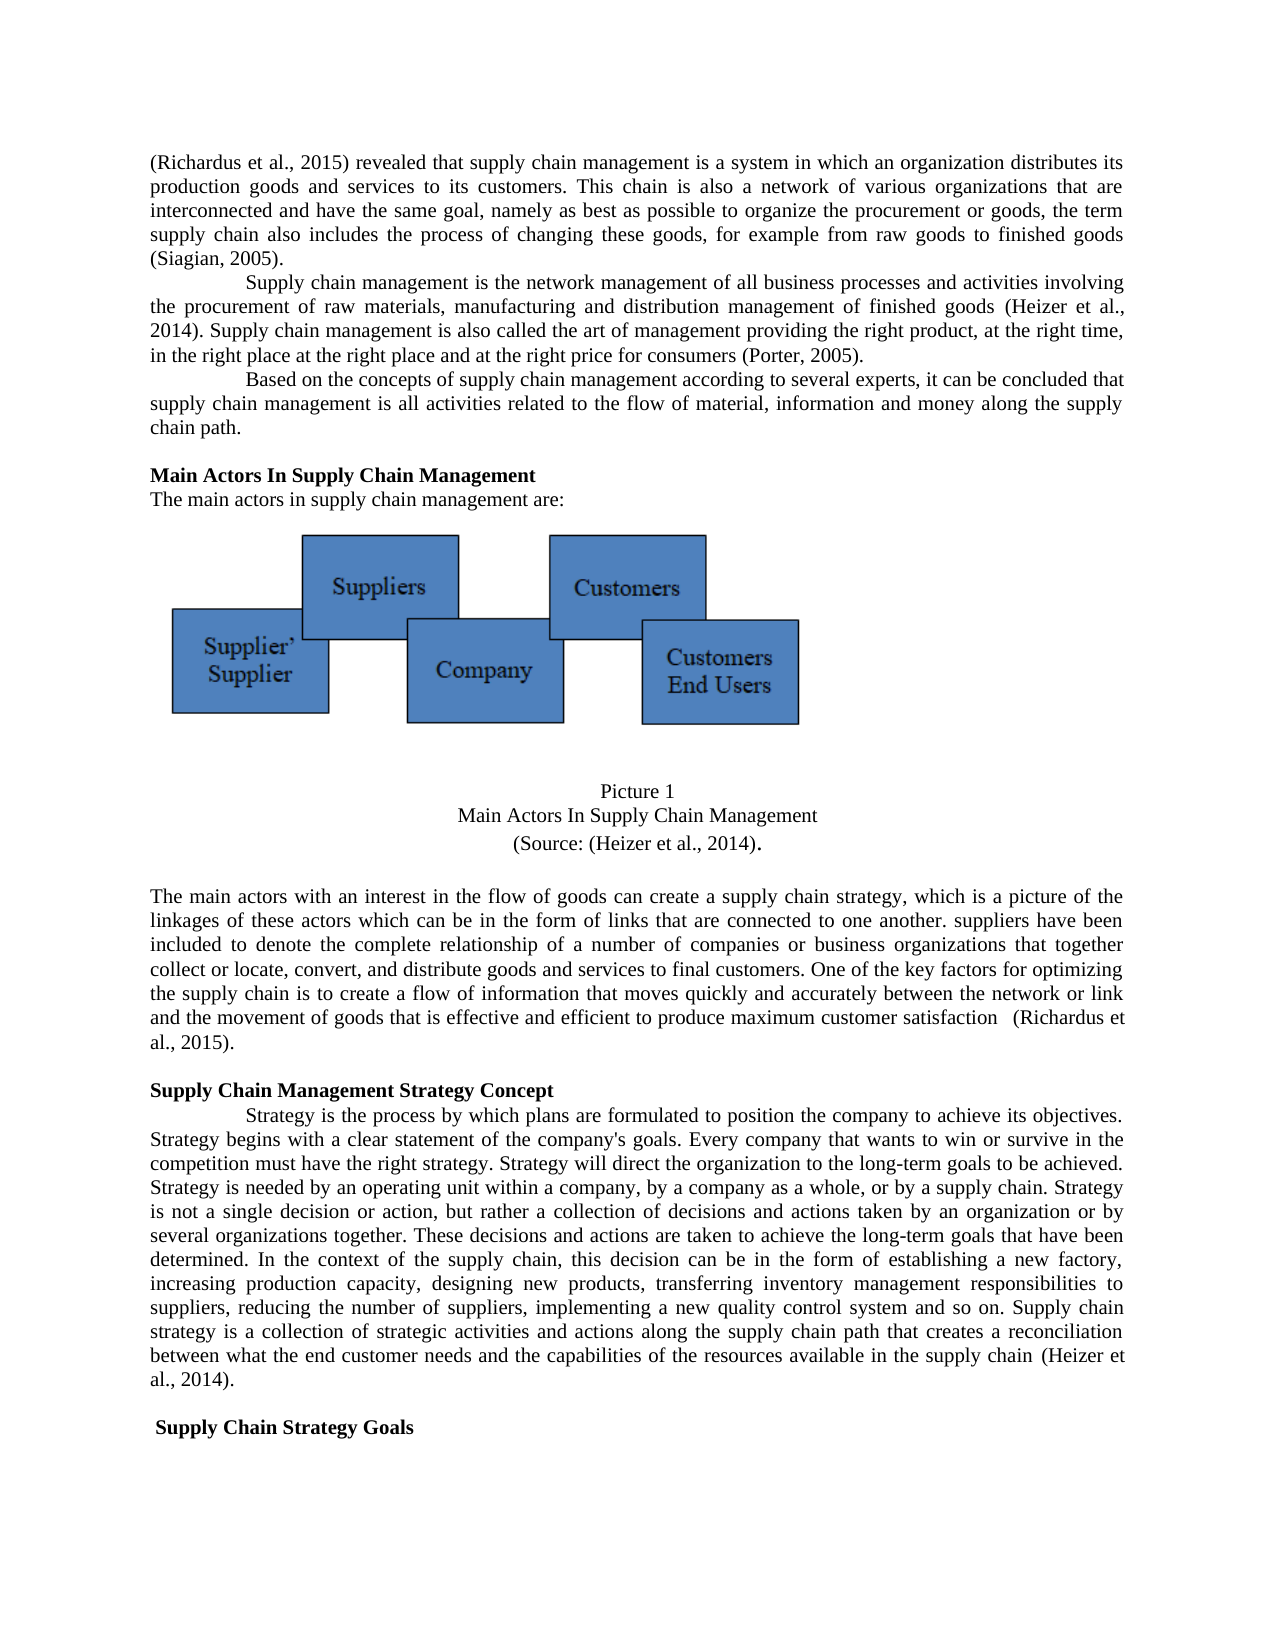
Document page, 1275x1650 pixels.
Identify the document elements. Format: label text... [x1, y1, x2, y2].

text Strategy is the process by which plans are formulated to position the company to achieve its objectives. Strategy begins with a clear statement of the company's goals. Every company that wants to win or survive in the competition must have the right strategy. Strategy will direct the organization to the long-term goals to be achieved. Strategy is needed by an operating unit within a company, by a company as a whole, or by a supply chain. Strategy is not a single decision or action, but rather a collection of decisions and actions taken by an organization or by several organizations together. These decisions and actions are taken to achieve the long-term goals that have been determined. In the context of the supply chain, this decision can be in the form of establishing a new factory, increasing production capacity, designing new products, transferring inventory management responsibilities to suppliers, reducing the number of suppliers, implementing a new quality control system and so on. Supply chain strategy is a collection of strategic activities and actions along the supply chain path that creates a reconciliation between what the end customer needs and the capabilities of the resources available in the supply chain (Heizer et al., 2014). [150, 1102, 1125, 1391]
text Main Actors In Supply Chain Management [150, 803, 1125, 827]
text (Richardus et al., 2015) revealed that supply chain management is a system in which an organization distributes its production goods and services to its customers. This chain is also a network of various organizations that are interconnected and have the same goal, namely as best as possible to organize the procurement or goods, the term supply chain also includes the process of changing these goods, for example from raw goods to finished goods (Siagian, 2005). [150, 150, 1125, 270]
text Supply Chain Management Strategy Concept [150, 1078, 1125, 1102]
text Main Actors In Supply Chain Management [150, 463, 1125, 487]
text Picture 1 [150, 779, 1125, 803]
text (Source: (Heizer et al., 2014). [150, 827, 1125, 856]
text Based on the concepts of supply chain management according to several experts, it can be concluded that supply chain management is all activities related to the flow of material, information and money along the supply chain path. [150, 367, 1125, 439]
text Supply Chain Strategy Goals [150, 1415, 1125, 1439]
text The main actors with an interest in the flow of goods can create a supply chain strategy, which is a picture of the linkages of these actors which can be in the form of links that are connected to one another. suppliers have been included to denote the complete relationship of a number of companies or business organizations that together collect or locate, convert, and distribute goods and services to final customers. One of the key factors for optimizing the supply chain is to create a flow of information that moves quickly and accurately between the network or link and the movement of goods that is effective and efficient to produce maximum customer satisfaction (Richardus et al., 2015). [150, 884, 1125, 1054]
text Supply chain management is the network management of all business processes and activities involving the procurement of raw materials, manufacturing and distribution management of finished goods (Heizer et al., 2014). Supply chain management is also called the art of management providing the right product, at the right time, in the right place at the right place and at the right price for consumers (Porter, 2005). [150, 270, 1125, 367]
text The main actors in supply chain management are: [150, 487, 1125, 511]
picture [150, 511, 827, 750]
